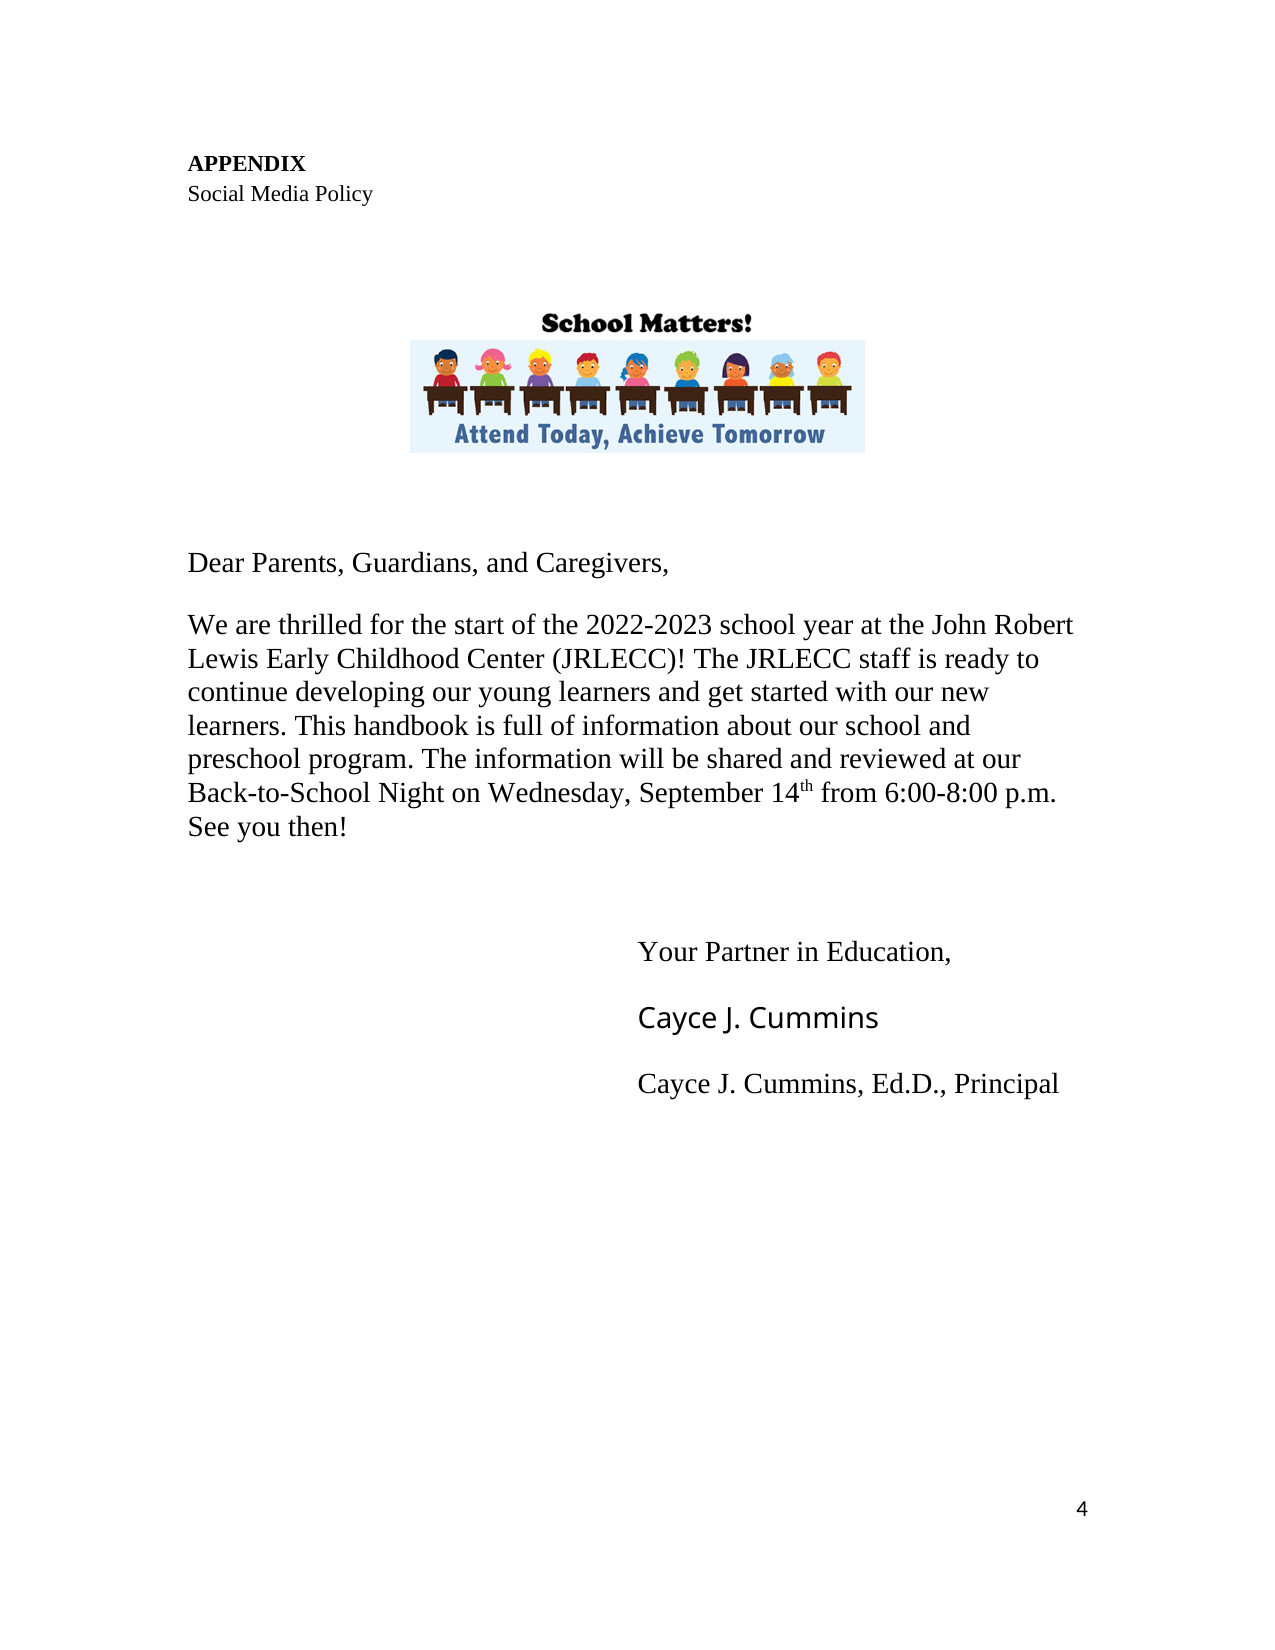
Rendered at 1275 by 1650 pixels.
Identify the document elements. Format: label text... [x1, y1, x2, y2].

picture [410, 300, 865, 453]
text We are thrilled for the start of the 2022-2023 school year at the John Robert Lewis Early Childhood Center (JRLECC)! The JRLECC staff is ready to continue developing our young learners and get started with our new learners. This handbook is full of information about our school and preschool program. The information will be shared and reviewed at our Back-to-School Night on Wednesday, September 14th from 6:00-8:00 p.m. See you then! [187, 607, 1087, 842]
text APPENDIX [187, 150, 1087, 176]
text Dear Parents, Guardians, and Caregivers, [187, 545, 1087, 578]
text Social Media Policy [187, 180, 1087, 207]
text Cayce J. Cummins, Ed.D., Principal [187, 1066, 1087, 1099]
text Your Partner in Education, [187, 934, 1087, 968]
text Cayce J. Cummins [187, 997, 1087, 1037]
